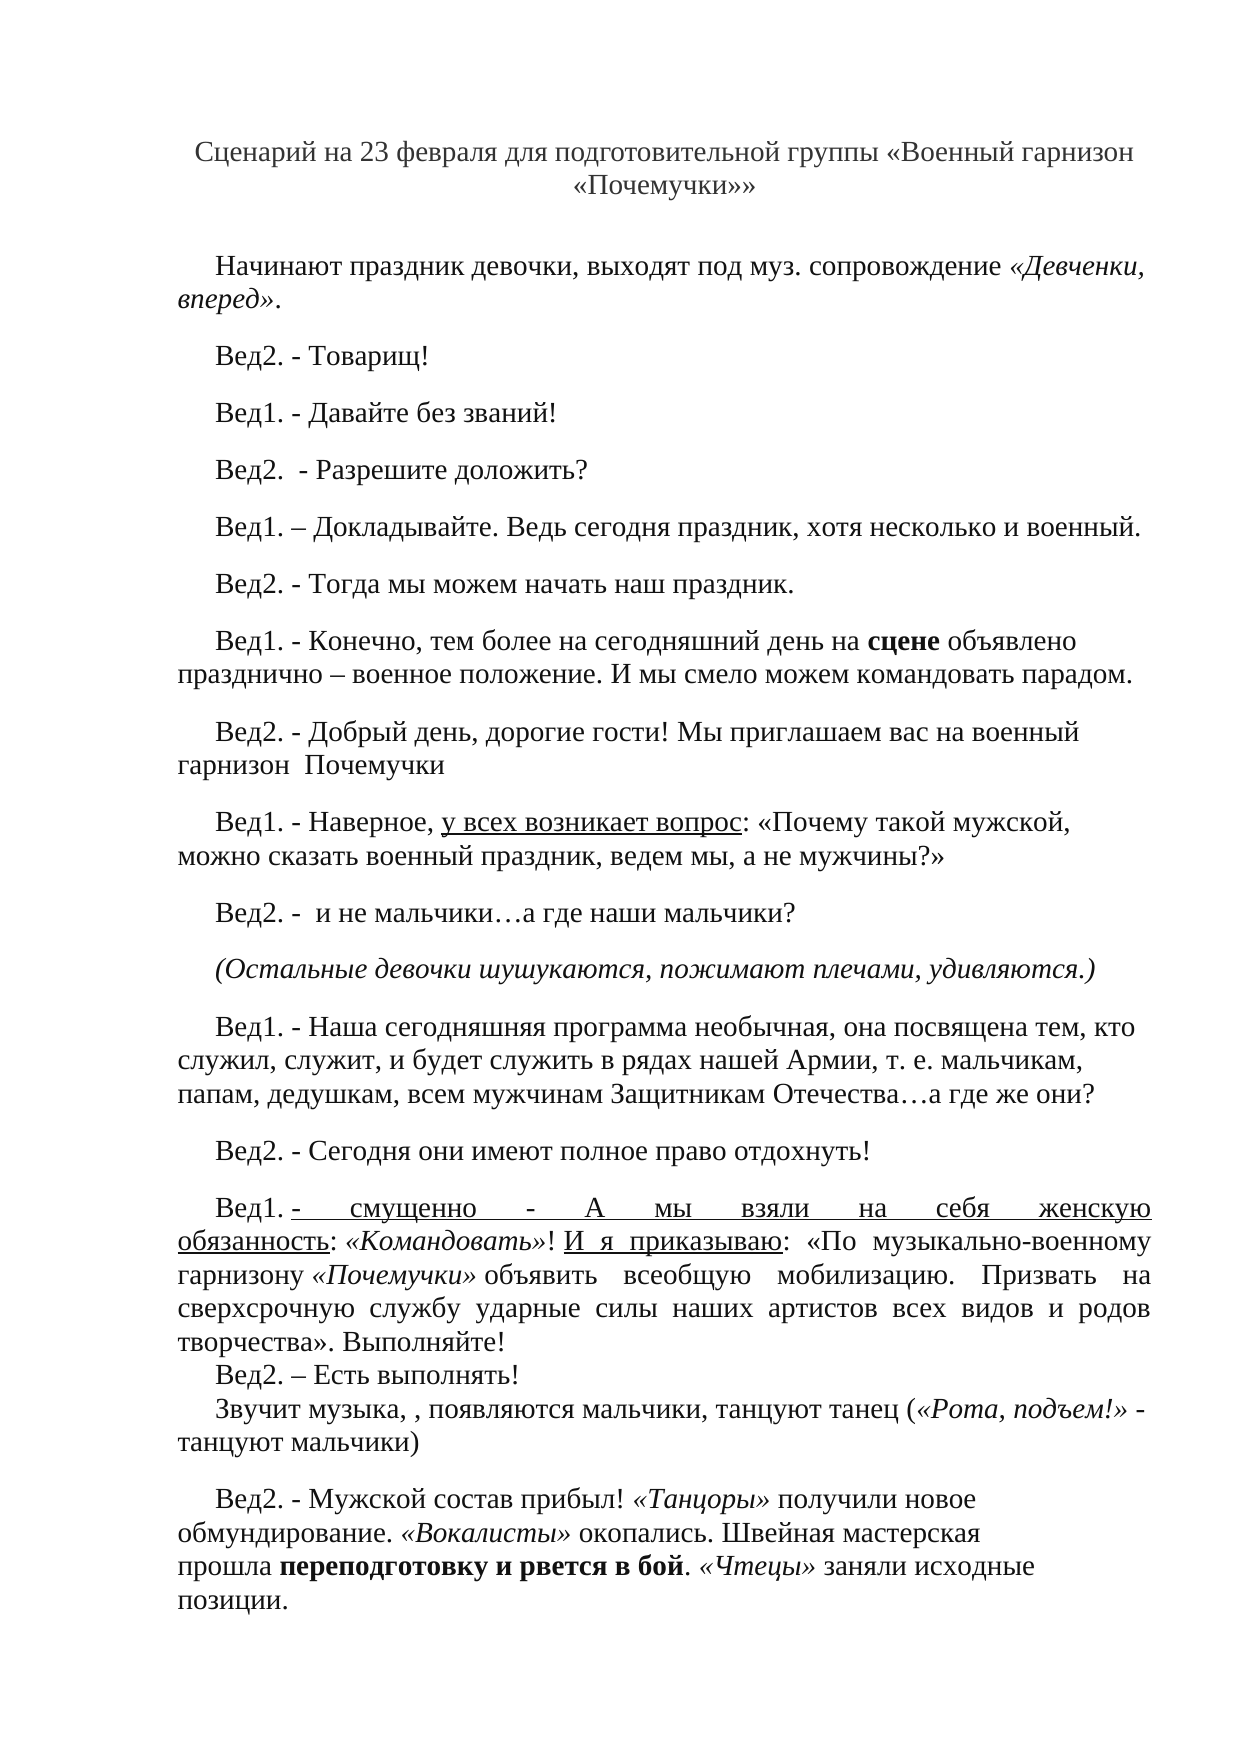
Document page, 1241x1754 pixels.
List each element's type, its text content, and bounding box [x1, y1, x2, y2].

text Вед1. - Наверное, у всех возникает вопрос: «Почему такой мужской, можно сказать военный праздник, ведем мы, а не мужчины?» [177, 804, 1152, 871]
text Вед1. - Конечно, тем более на сегодняшний день на сцене объявлено празднично – военное положение. И мы смело можем командовать парадом. [177, 623, 1152, 690]
text Начинают праздник девочки, выходят под муз. сопровождение «Девченки, вперед». [177, 248, 1152, 315]
text Звучит музыка, , появляются мальчики, танцуют танец («Рота, подъем!» - танцуют мальчики) [177, 1391, 1152, 1458]
text Вед2. - Добрый день, дорогие гости! Мы приглашаем вас на военный гарнизон Почемучки [177, 714, 1152, 781]
text Вед2. - Сегодня они имеют полное право отдохнуть! [177, 1133, 1152, 1166]
text Вед2. - Тогда мы можем начать наш праздник. [177, 566, 1152, 600]
text Вед2. - и не мальчики…а где наши мальчики? [177, 895, 1152, 928]
text (Остальные девочки шушукаются, пожимают плечами, удивляются.) [177, 952, 1152, 985]
subtitle Сценарий на 23 февраля для подготовительной группы «Военный гарнизон «Почемучки»» [177, 134, 1152, 201]
text Вед1. - смущенно - А мы взяли на себя женскую обязанность: «Командовать»! И я приказываю: «По музыкально-военному гарнизону «Почемучки» объявить всеобщую мобилизацию. Призвать на сверхсрочную службу ударные силы наших артистов всех видов и родов творчества». Выполняйте! [177, 1190, 1152, 1357]
text Вед1. - Наша сегодняшняя программа необычная, она посвящена тем, кто служил, служит, и будет служить в рядах нашей Армии, т. е. мальчикам, папам, дедушкам, всем мужчинам Защитникам Отечества…а где же они? [177, 1009, 1152, 1109]
text Вед1. - Давайте без званий! [177, 395, 1152, 429]
text Вед2. - Товарищ! [177, 338, 1152, 372]
text Вед2. - Мужской состав прибыл! «Танцоры» получили новое обмундирование. «Вокалисты» окопались. Швейная мастерская прошла переподготовку и рвется в бой. «Чтецы» заняли исходные позиции. [177, 1481, 1152, 1616]
text Вед1. – Докладывайте. Ведь сегодня праздник, хотя несколько и военный. [177, 509, 1152, 543]
text Вед2. – Есть выполнять! [177, 1357, 1152, 1391]
text Вед2. - Разрешите доложить? [177, 452, 1152, 486]
